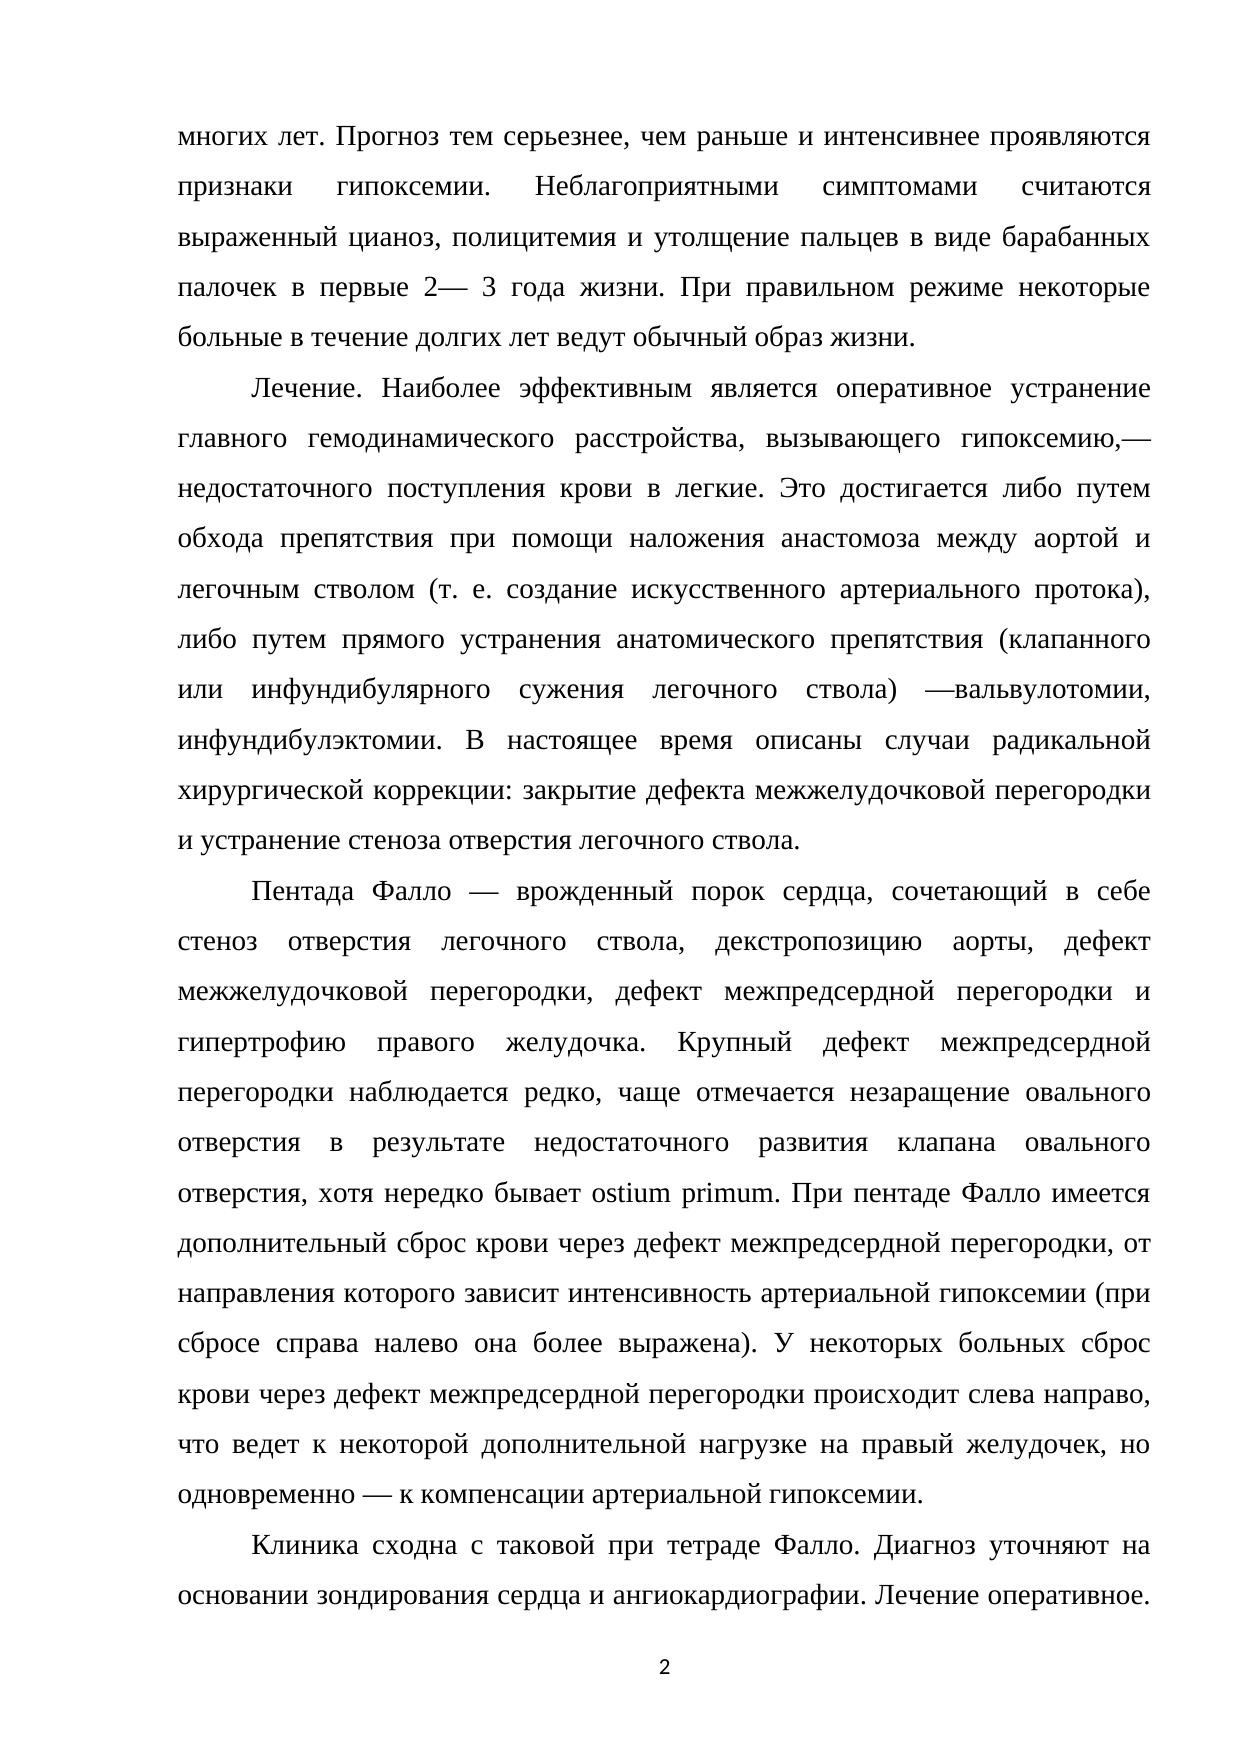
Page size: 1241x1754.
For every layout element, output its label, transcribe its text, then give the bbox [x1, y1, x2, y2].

text Лечение. Наиболее эффективным является оперативное устранение главного гемодинамического расстройства, вызывающего гипоксемию,— недостаточного поступления крови в легкие. Это достигается либо путем обхода препятствия при помощи наложения анастомоза между аортой и легочным стволом (т. е. создание искусственного артериального протока), либо путем прямого устранения анатомического препятствия (клапанного или инфундибулярного сужения легочного ствола) —вальвулотомии, инфундибулэктомии. В настоящее время описаны случаи радикальной хирургической коррекции: закрытие дефекта межжелудочковой перегородки и устранение стеноза отверстия легочного ствола. [177, 370, 1152, 856]
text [177, 118, 1152, 353]
text Пентада Фалло — врожденный порок сердца, сочетающий в себе стеноз отверстия легочного ствола, декстропозицию аорты, дефект межжелудочковой перегородки, дефект межпредсердной перегородки и гипертрофию правого желудочка. Крупный дефект межпредсердной перегородки наблюдается редко, чаще отмечается незаращение овального отверстия в результате недостаточного развития клапана овального отверстия, хотя нередко бывает ostium primum. При пентаде Фалло имеется дополнительный сброс крови через дефект межпредсердной перегородки, от направления которого зависит интенсивность артериальной гипоксемии (при сбросе справа налево она более выражена). У некоторых больных сброс крови через дефект межпредсердной перегородки происходит слева направо, что ведет к некоторой дополнительной нагрузке на правый желудочек, но одновременно — к компенсации артериальной гипоксемии. [177, 873, 1152, 1510]
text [177, 1527, 1152, 1611]
